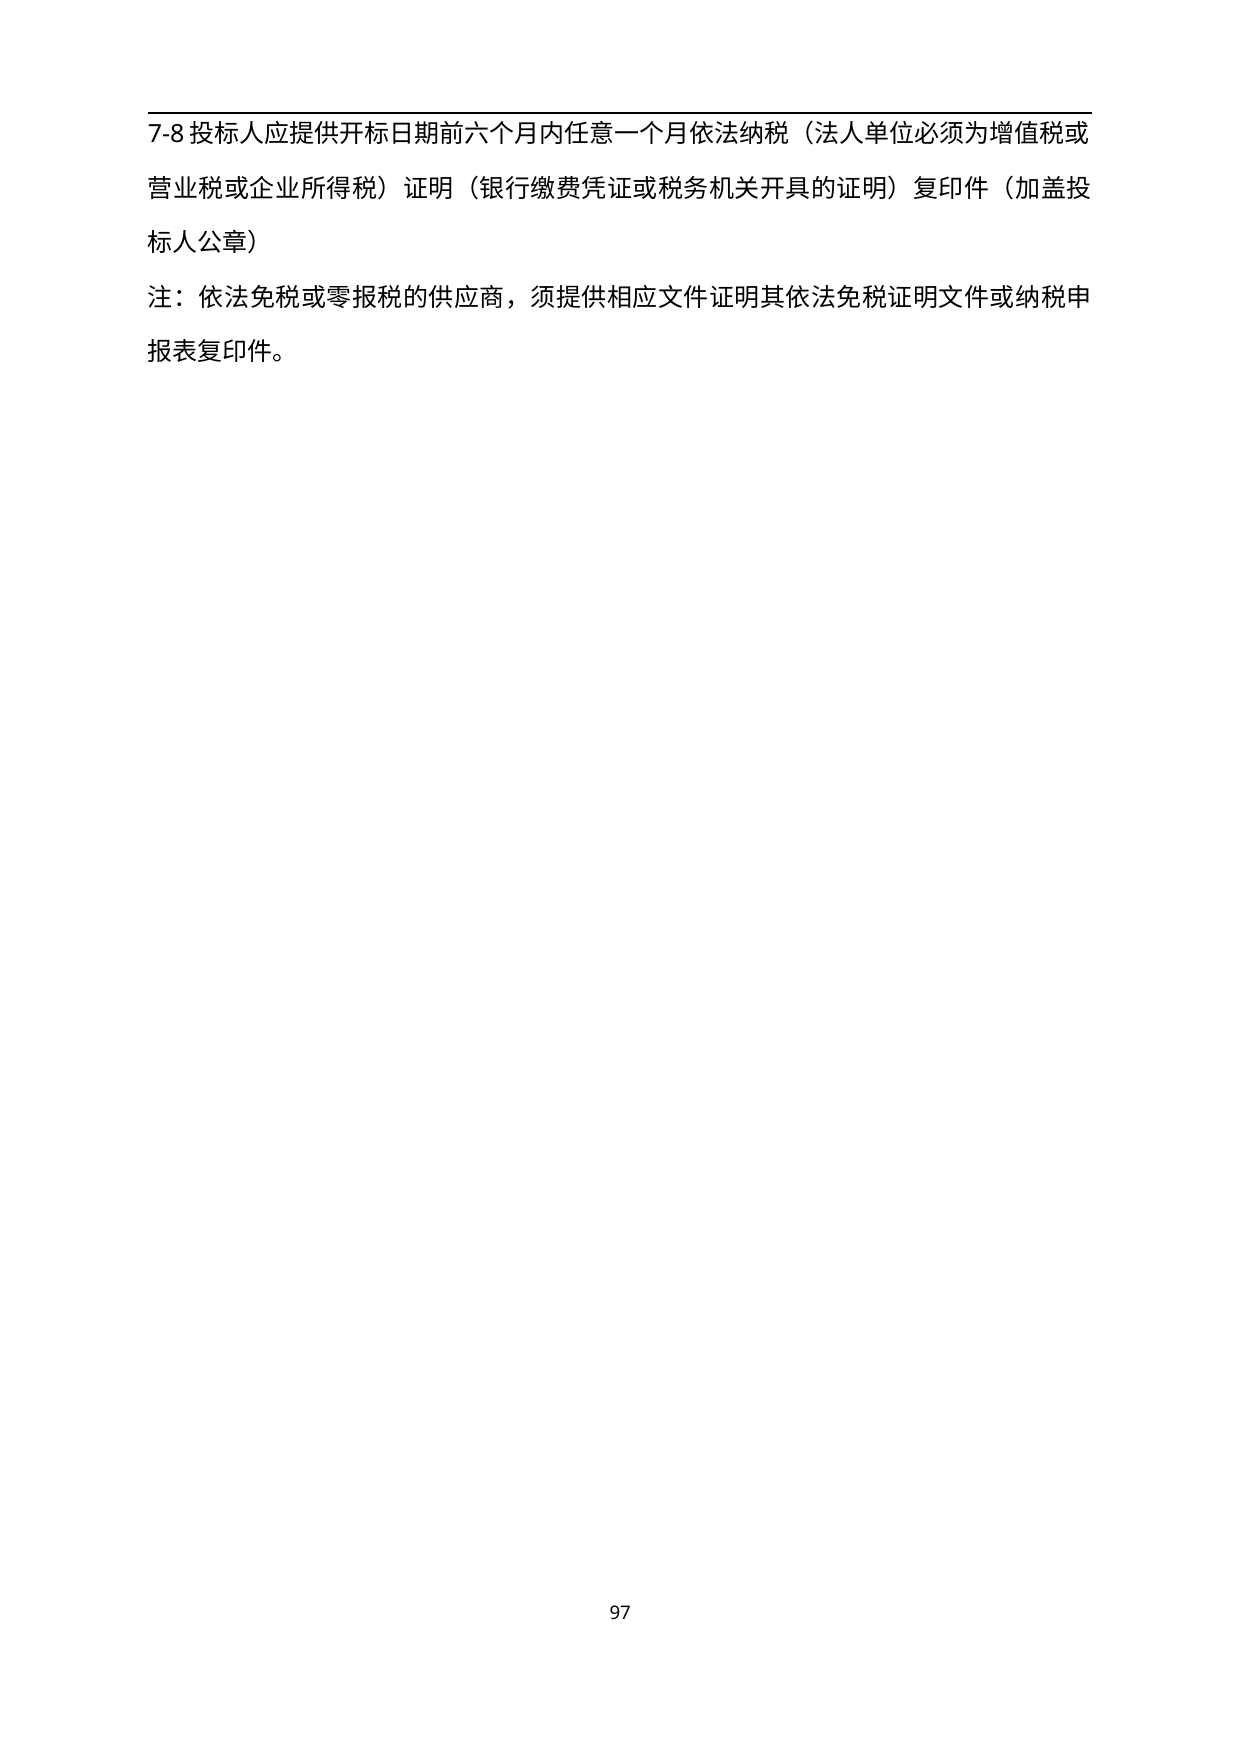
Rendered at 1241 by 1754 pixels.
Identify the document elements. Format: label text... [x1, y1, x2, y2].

text 注：依法免税或零报税的供应商，须提供相应文件证明其依法免税证明文件或纳税申报表复印件。 [148, 277, 1092, 368]
text 7-8投标人应提供开标日期前六个月内任意一个月依法纳税（法人单位必须为增值税或营业税或企业所得税）证明（银行缴费凭证或税务机关开具的证明）复印件（加盖投标人公章） [148, 114, 1092, 259]
